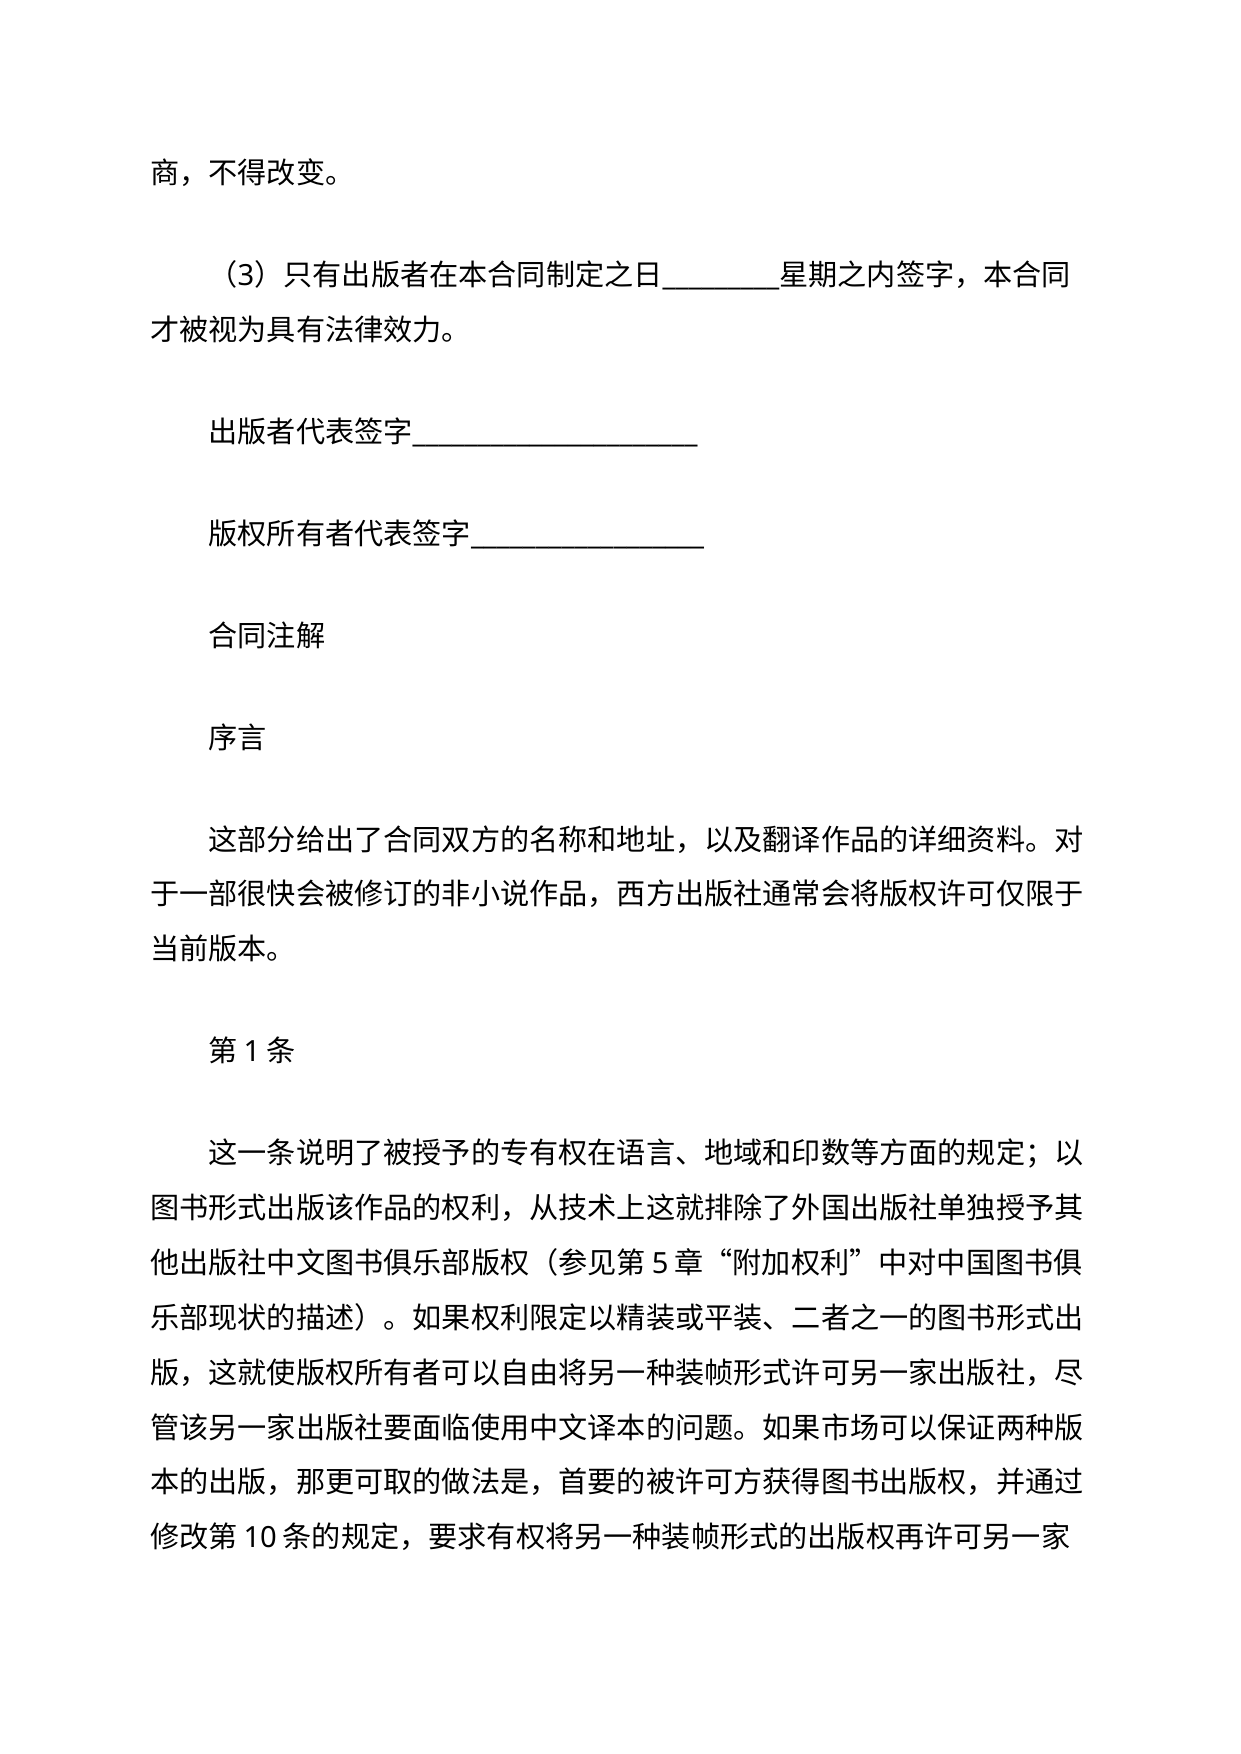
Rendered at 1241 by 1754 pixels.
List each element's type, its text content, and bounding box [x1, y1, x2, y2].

text 合同注解 [150, 612, 1090, 655]
text 序言 [150, 714, 1090, 757]
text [150, 1129, 1090, 1556]
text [150, 150, 1090, 192]
text 版权所有者代表签字__________________ [150, 511, 1090, 553]
text （3）只有出版者在本合同制定之日_________星期之内签字，本合同才被视为具有法律效力。 [150, 252, 1090, 349]
text 第1条 [150, 1028, 1090, 1070]
text 这部分给出了合同双方的名称和地址，以及翻译作品的详细资料。对于一部很快会被修订的非小说作品，西方出版社通常会将版权许可仅限于当前版本。 [150, 816, 1090, 968]
text 出版者代表签字______________________ [150, 408, 1090, 451]
